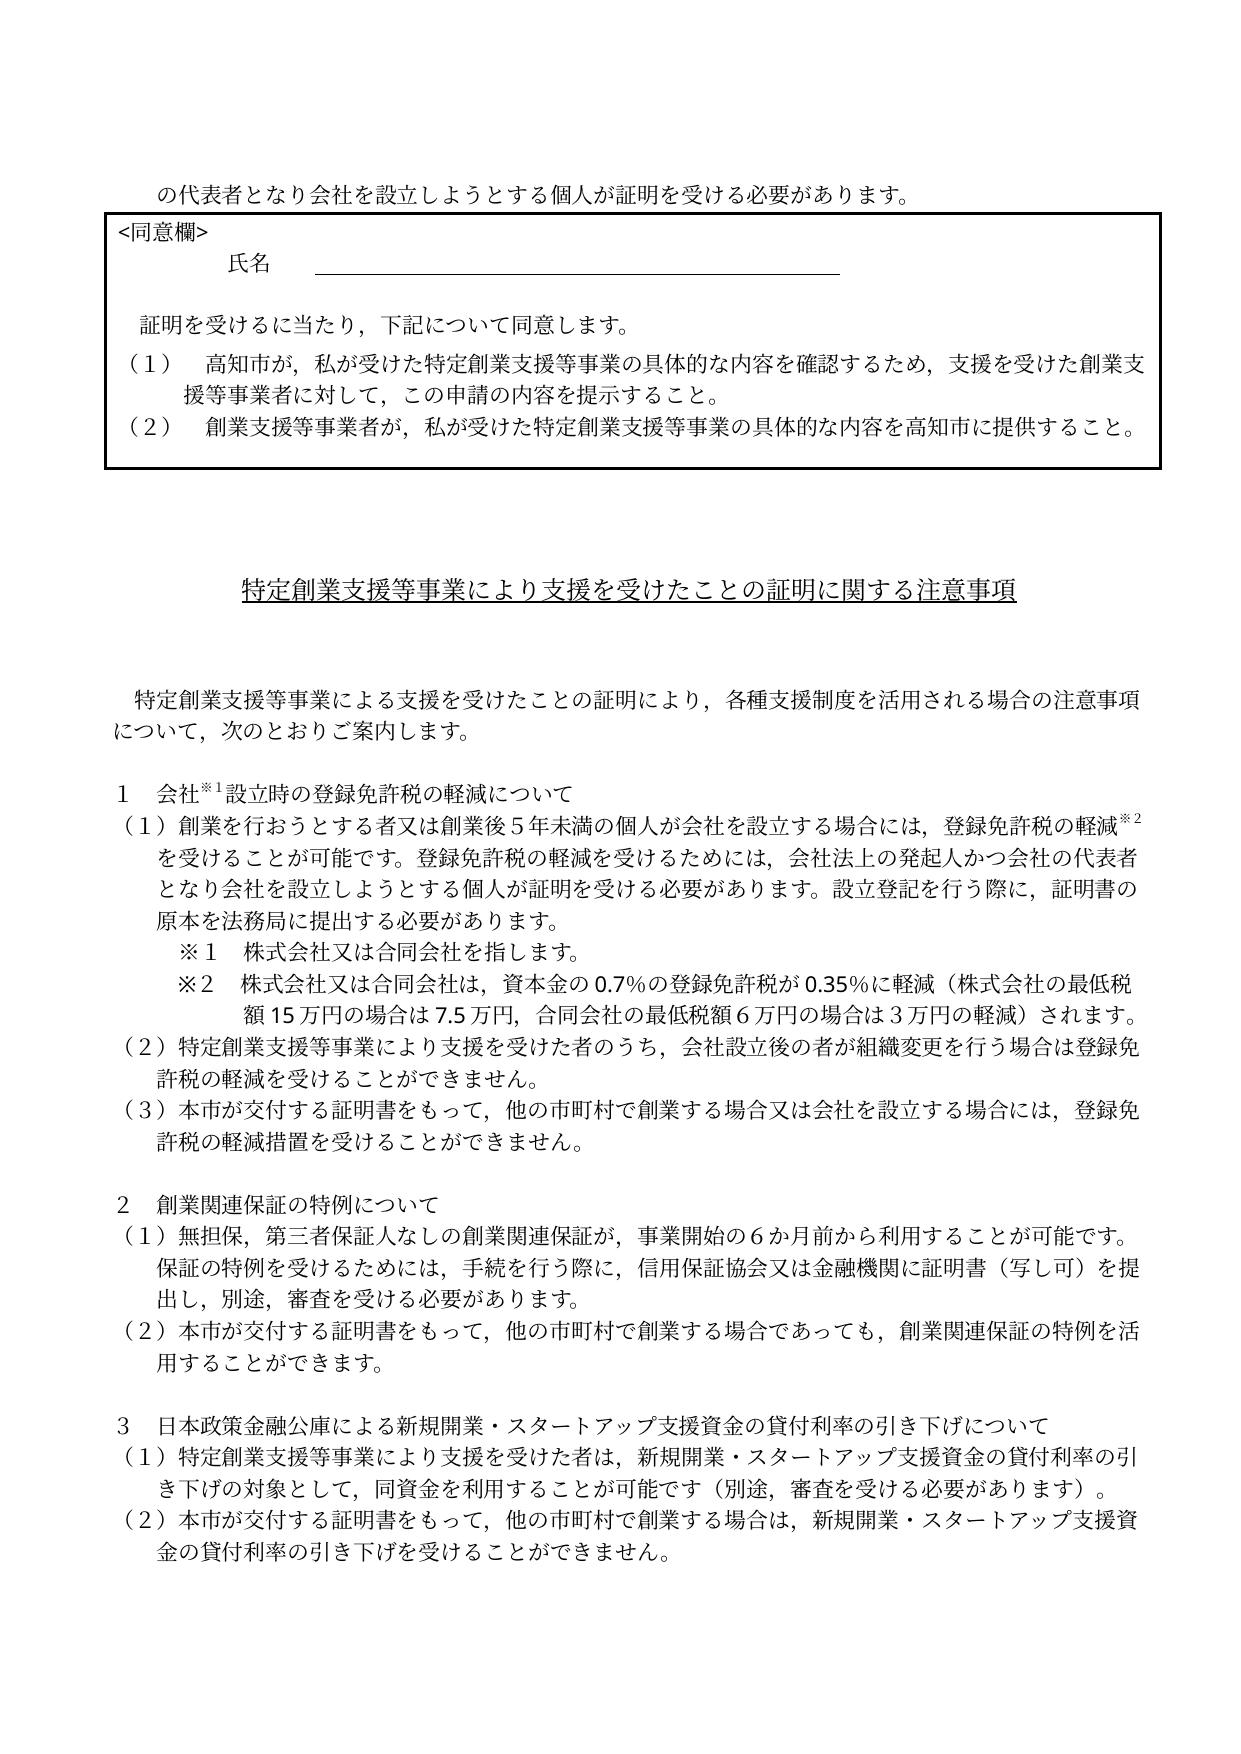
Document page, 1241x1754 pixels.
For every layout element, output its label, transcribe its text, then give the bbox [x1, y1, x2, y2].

text ※２ 株式会社又は合同会社は，資本金の0.7％の登録免許税が0.35％に軽減（株式会社の最低税額15万円の場合は7.5万円，合同会社の最低税額６万円の場合は３万円の軽減）されます。 [178, 967, 1146, 1030]
text （２）本市が交付する証明書をもって，他の市町村で創業する場合であっても，創業関連保証の特例を活用することができます。 [112, 1314, 1146, 1377]
text （１）無担保，第三者保証人なしの創業関連保証が，事業開始の６か月前から利用することが可能です。保証の特例を受けるためには，手続を行う際に，信用保証協会又は金融機関に証明書（写し可）を提出し，別途，審査を受ける必要があります。 [112, 1219, 1146, 1314]
text （３）本市が交付する証明書をもって，他の市町村で創業する場合又は会社を設立する場合には，登録免許税の軽減措置を受けることができません。 [112, 1093, 1146, 1156]
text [112, 178, 1146, 209]
text ２ 創業関連保証の特例について [112, 1188, 1146, 1219]
text （１）特定創業支援等事業により支援を受けた者は，新規開業・スタートアップ支援資金の貸付利率の引き下げの対象として，同資金を利用することが可能です（別途，審査を受ける必要があります）。 [112, 1441, 1146, 1504]
text ３ 日本政策金融公庫による新規開業・スタートアップ支援資金の貸付利率の引き下げについて [112, 1409, 1146, 1441]
text 特定創業支援等事業による支援を受けたことの証明により，各種支援制度を活用される場合の注意事項について，次のとおりご案内します。 [112, 683, 1146, 746]
text １ 会社※１設立時の登録免許税の軽減について [112, 778, 1146, 809]
text （２）特定創業支援等事業により支援を受けた者のうち，会社設立後の者が組織変更を行う場合は登録免許税の軽減を受けることができません。 [112, 1030, 1146, 1093]
text （１）創業を行おうとする者又は創業後５年未満の個人が会社を設立する場合には，登録免許税の軽減※２を受けることが可能です。登録免許税の軽減を受けるためには，会社法上の発起人かつ会社の代表者となり会社を設立しようとする個人が証明を受ける必要があります。設立登記を行う際に，証明書の原本を法務局に提出する必要があります。 [112, 809, 1146, 936]
text （２）本市が交付する証明書をもって，他の市町村で創業する場合は，新規開業・スタートアップ支援資金の貸付利率の引き下げを受けることができません。 [112, 1504, 1146, 1567]
text 特定創業支援等事業により支援を受けたことの証明に関する注意事項 [112, 557, 1146, 620]
text ※１ 株式会社又は合同会社を指します。 [112, 936, 1146, 967]
